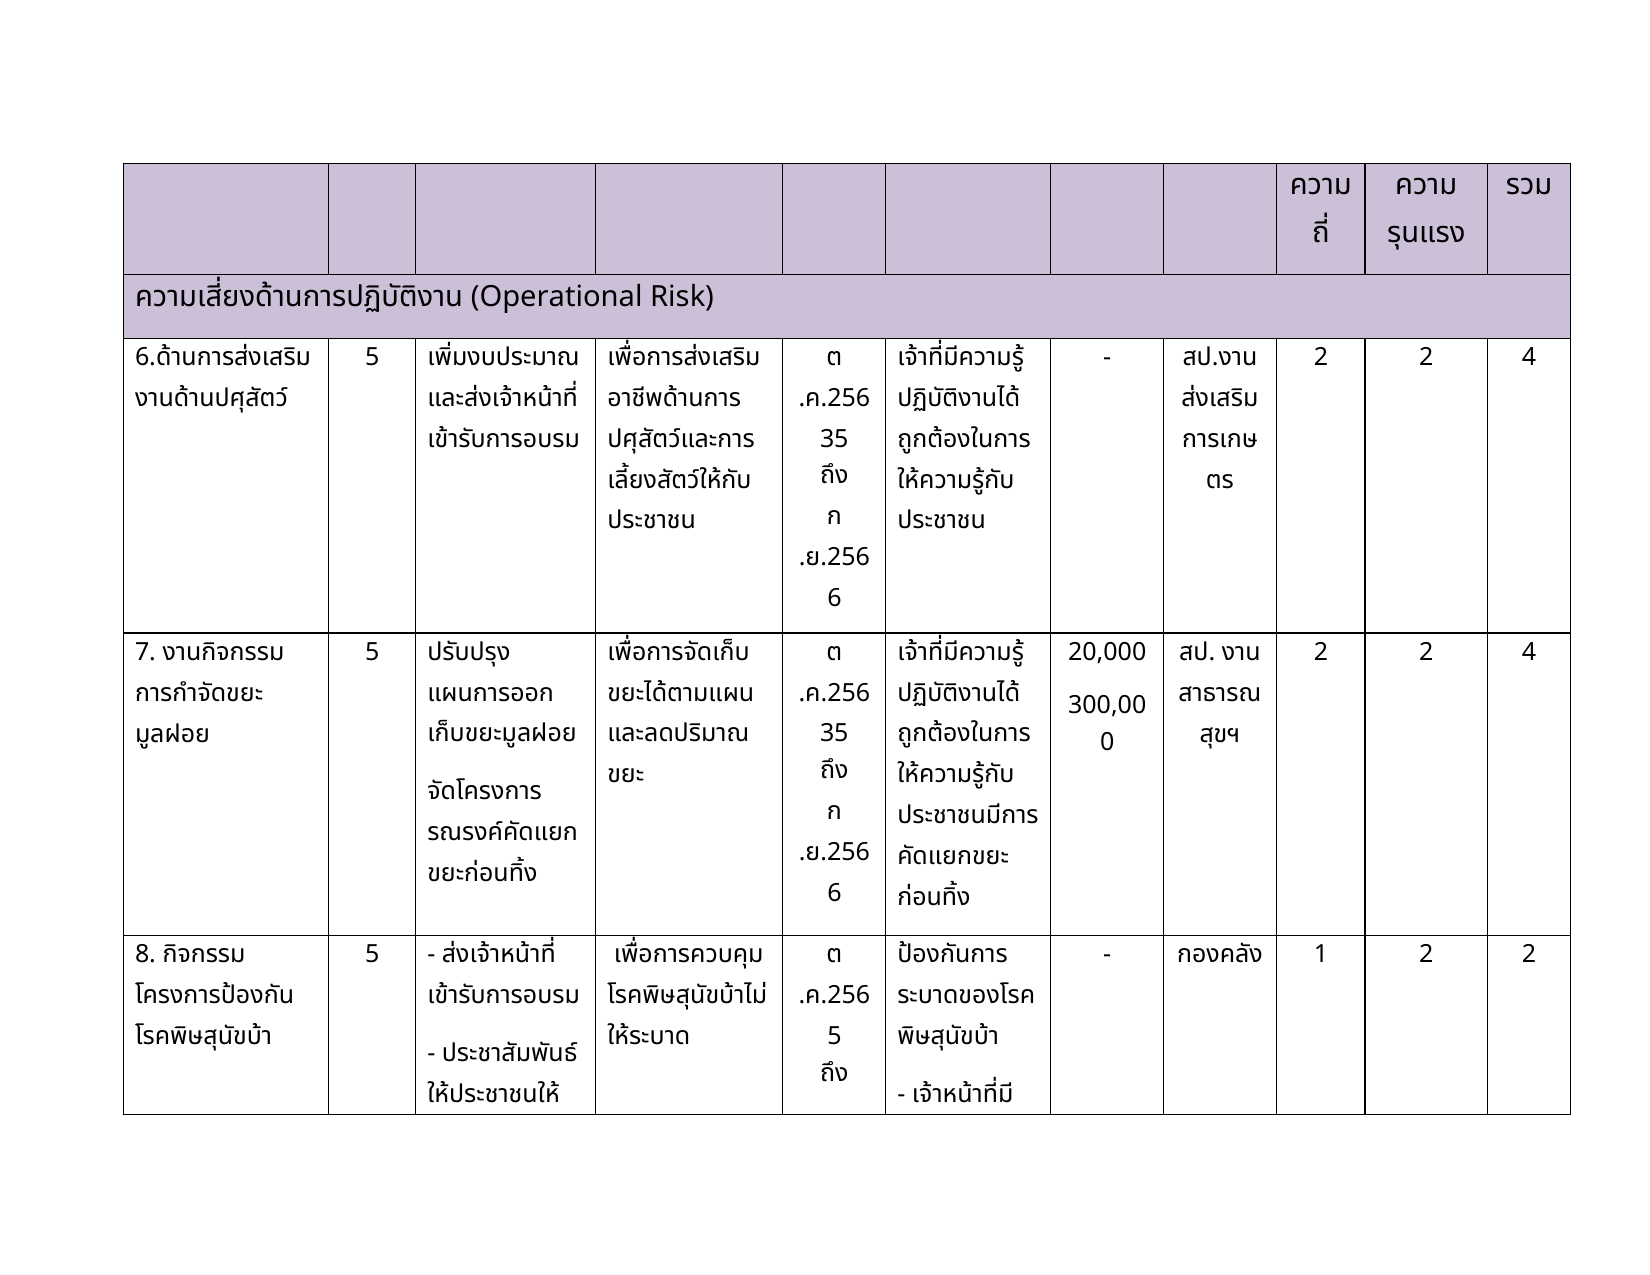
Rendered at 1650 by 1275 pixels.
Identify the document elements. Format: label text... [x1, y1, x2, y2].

table_cell กองคลัง [1164, 936, 1276, 1113]
table_cell โอกาส/ ความถี่ [1277, 164, 1364, 274]
table_cell 4 [1488, 634, 1570, 935]
table_cell เจ้าที่มีความรู้ปฏิบัติงานได้ถูกต้องในการให้ความรู้กับประชาชน [886, 339, 1050, 632]
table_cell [124, 936, 328, 1113]
table_cell ต.ค.25635 ถึง ก.ย.2566 [783, 634, 885, 935]
table_cell คะแนน รวม [1488, 164, 1570, 274]
table_cell ปรับปรุงแผนการออกเก็บขยะมูลฝอย จัดโครงการรณรงค์คัดแยกขยะก่อนทิ้ง [416, 634, 595, 935]
table_cell 4 [1488, 339, 1570, 632]
table_cell เพิ่มงบประมาณและส่งเจ้าหน้าที่เข้ารับการอบรม [416, 339, 595, 632]
table_cell 7. งานกิจกรรมการกำจัดขยะมูลฝอย [124, 634, 328, 935]
table_cell 2 [1277, 634, 1364, 935]
table_cell 5 [329, 936, 415, 1113]
table_cell 20,000 300,000 [1051, 634, 1163, 935]
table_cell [886, 936, 1050, 1113]
table_cell 2 [1277, 339, 1364, 632]
table_cell เพื่อการจัดเก็บขยะได้ตามแผนและลดปริมาณขยะ [596, 634, 782, 935]
table_cell เพื่อการส่งเสริมอาชีพด้านการปศุสัตว์และการเลี้ยงสัตว์ให้กับประชาชน [596, 339, 782, 632]
table_cell สป. งานสาธารณสุขฯ [1164, 634, 1276, 935]
table_cell 1 [1277, 936, 1364, 1113]
table_cell ความเสี่ยงด้านการปฏิบัติงาน (Operational Risk) [124, 275, 1570, 338]
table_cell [783, 936, 885, 1113]
table_cell 6.ด้านการส่งเสริมงานด้านปศุสัตว์ [124, 339, 328, 632]
table_cell 5 [329, 634, 415, 935]
table_cell 2 [1366, 634, 1487, 935]
table_cell ผลกระทบ/ ความรุนแรง [1366, 164, 1487, 274]
table_cell ต.ค.25635 ถึง ก.ย.2566 [783, 339, 885, 632]
table_cell - [1051, 339, 1163, 632]
table_cell 2 [1366, 339, 1487, 632]
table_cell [596, 936, 782, 1113]
table_cell - [1051, 936, 1163, 1113]
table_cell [416, 936, 595, 1113]
table_cell 5 [329, 339, 415, 632]
table_cell 2 [1488, 936, 1570, 1113]
table_cell สป.งานส่งเสริมการเกษตร [1164, 339, 1276, 632]
table_cell เจ้าที่มีความรู้ปฏิบัติงานได้ถูกต้องในการให้ความรู้กับประชาชนมีการคัดแยกขยะก่อนทิ้ง [886, 634, 1050, 935]
table_cell 2 [1366, 936, 1487, 1113]
